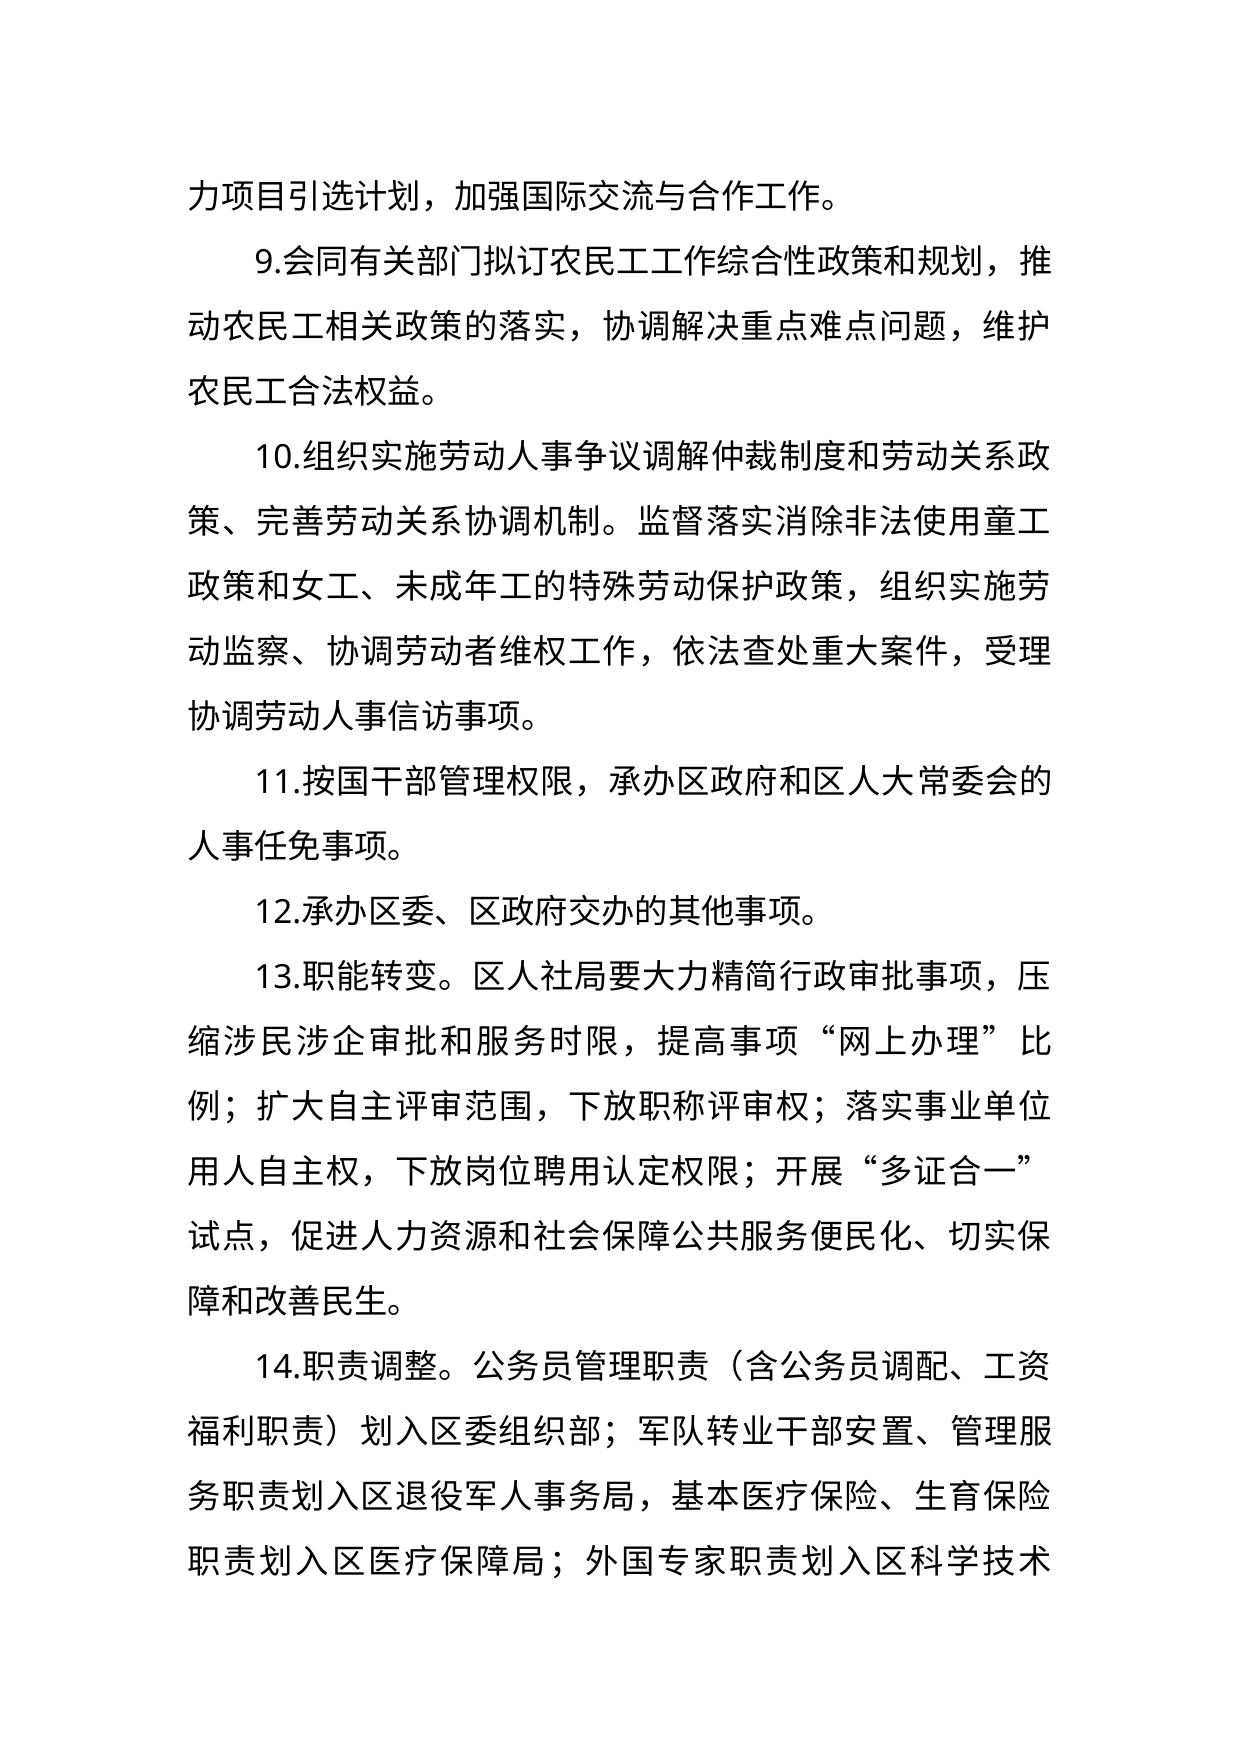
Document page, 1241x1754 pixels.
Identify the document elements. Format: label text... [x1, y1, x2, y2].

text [187, 162, 1053, 227]
text 12.承办区委、区政府交办的其他事项。 [187, 877, 1053, 942]
text 11.按国干部管理权限，承办区政府和区人大常委会的人事任免事项。 [187, 747, 1053, 877]
text 10.组织实施劳动人事争议调解仲裁制度和劳动关系政策、完善劳动关系协调机制。监督落实消除非法使用童工政策和女工、未成年工的特殊劳动保护政策，组织实施劳动监察、协调劳动者维权工作，依法查处重大案件，受理协调劳动人事信访事项。 [187, 422, 1053, 747]
text 9.会同有关部门拟订农民工工作综合性政策和规划，推动农民工相关政策的落实，协调解决重点难点问题，维护农民工合法权益。 [187, 227, 1053, 422]
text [187, 1332, 1053, 1592]
text 13.职能转变。区人社局要大力精简行政审批事项，压缩涉民涉企审批和服务时限，提高事项“网上办理”比例；扩大自主评审范围，下放职称评审权；落实事业单位用人自主权，下放岗位聘用认定权限；开展“多证合一”试点，促进人力资源和社会保障公共服务便民化、切实保障和改善民生。 [187, 942, 1053, 1332]
